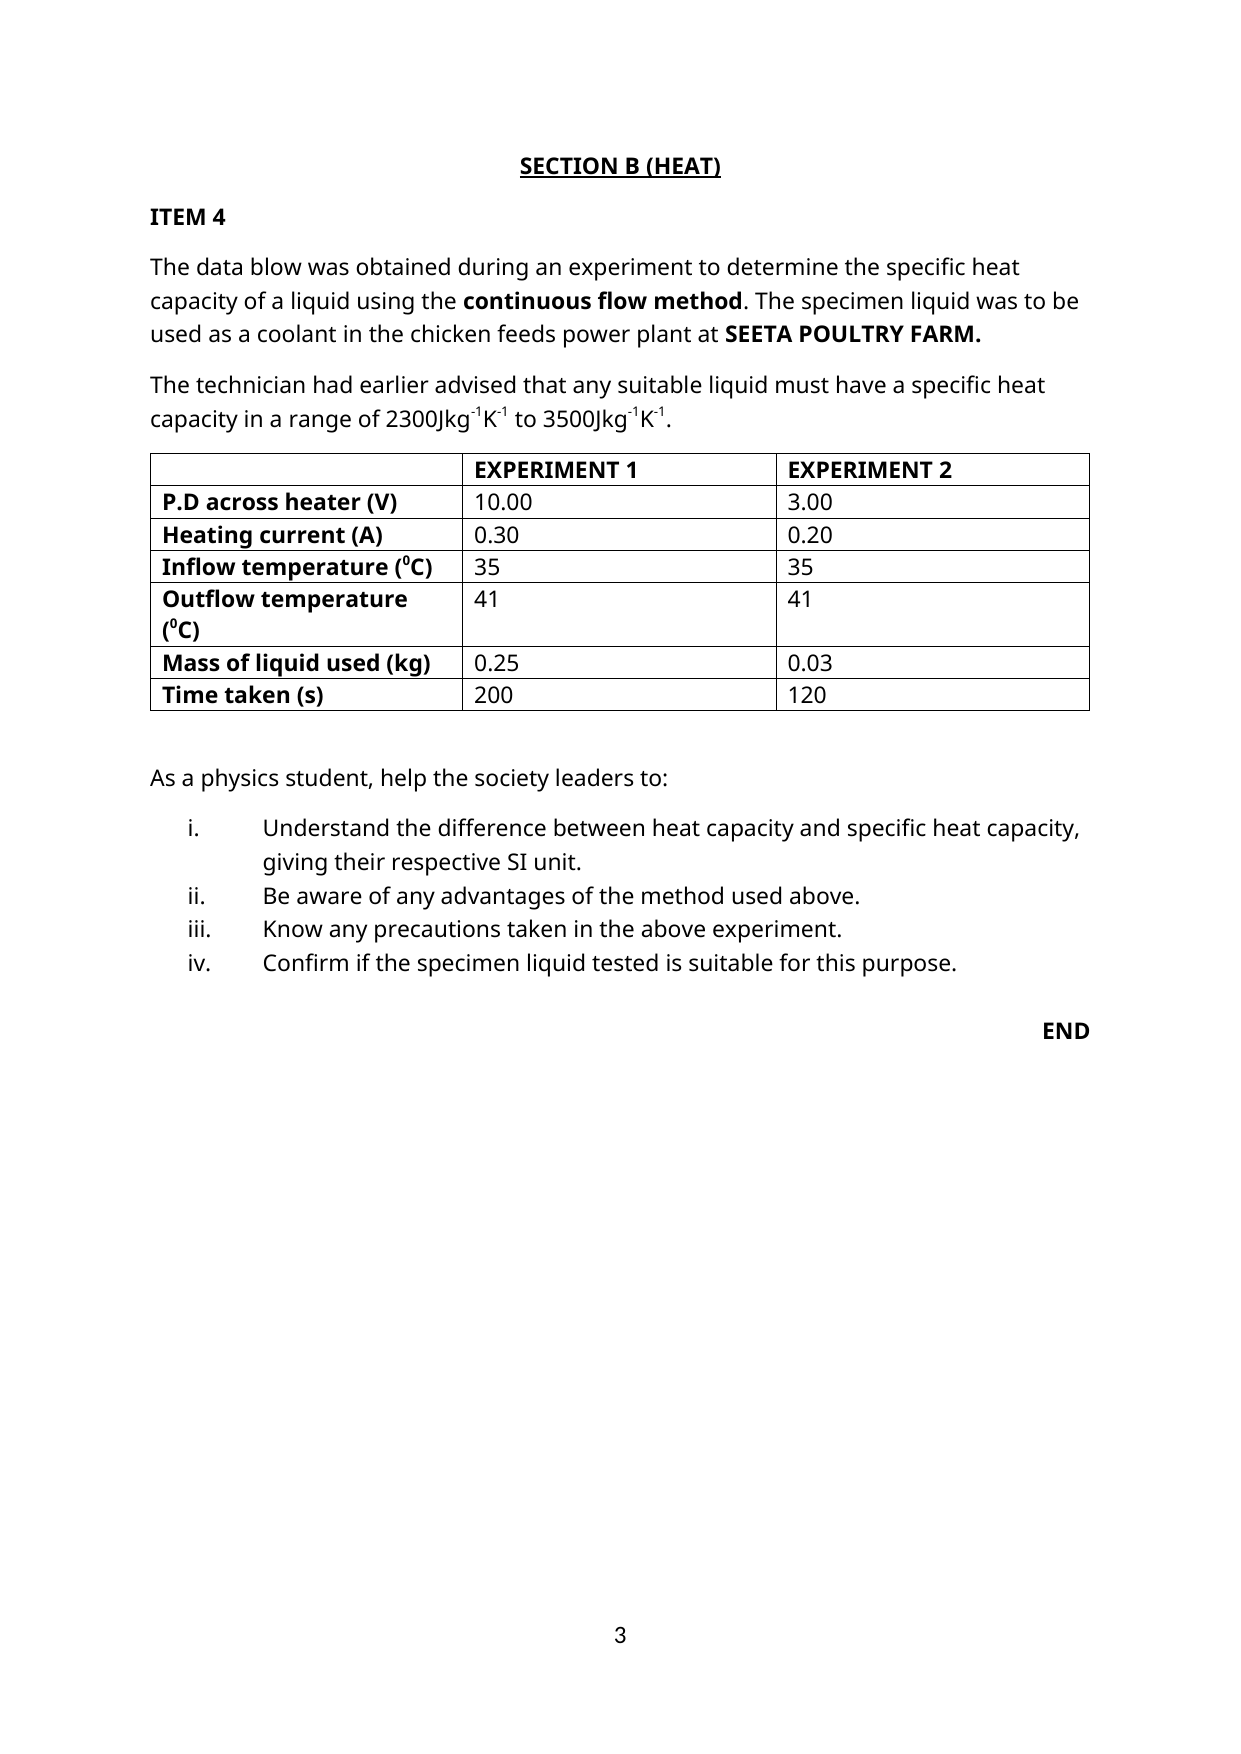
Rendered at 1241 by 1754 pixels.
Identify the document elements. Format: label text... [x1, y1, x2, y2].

table_cell 0.03 [777, 647, 1089, 678]
list Understand the difference between heat capacity and specific heat capacity, giving their respective SI unit. [187, 812, 1090, 877]
table_cell 10.00 [463, 486, 776, 517]
table_cell 0.30 [463, 519, 776, 550]
list Confirm if the specimen liquid tested is suitable for this purpose. [187, 947, 1090, 978]
table_cell 41 [777, 583, 1089, 646]
table_cell 200 [463, 679, 776, 710]
table_cell 120 [777, 679, 1089, 710]
table_cell Time taken (s) [151, 679, 462, 710]
list Know any precautions taken in the above experiment. [187, 913, 1090, 944]
table_header EXPERIMENT 1 [463, 454, 776, 485]
table_cell P.D across heater (V) [151, 486, 462, 517]
text As a physics student, help the society leaders to: [150, 762, 1090, 793]
table_cell Mass of liquid used (kg) [151, 647, 462, 678]
table_header [151, 454, 462, 485]
text SECTION B (HEAT) [150, 150, 1090, 181]
text The data blow was obtained during an experiment to determine the specific heat capacity of a liquid using the continuous flow method. The specimen liquid was to be used as a coolant in the chicken feeds power plant at SEETA POULTRY FARM. [150, 251, 1090, 349]
table_cell Inflow temperature (0C) [151, 551, 462, 582]
table_cell 0.20 [777, 519, 1089, 550]
table_cell 3.00 [777, 486, 1089, 517]
text The technician had earlier advised that any suitable liquid must have a specific heat capacity in a range of 2300Jkg-1K-1 to 3500Jkg-1K-1. [150, 369, 1090, 434]
table_cell 35 [777, 551, 1089, 582]
list Be aware of any advantages of the method used above. [187, 879, 1090, 911]
text END [262, 1014, 1090, 1046]
table_cell 0.25 [463, 647, 776, 678]
text ITEM 4 [150, 200, 1090, 232]
table_cell 41 [463, 583, 776, 646]
table_header EXPERIMENT 2 [777, 454, 1089, 485]
table_cell Heating current (A) [151, 519, 462, 550]
table_cell Outflow temperature (0C) [151, 583, 462, 646]
table_cell 35 [463, 551, 776, 582]
